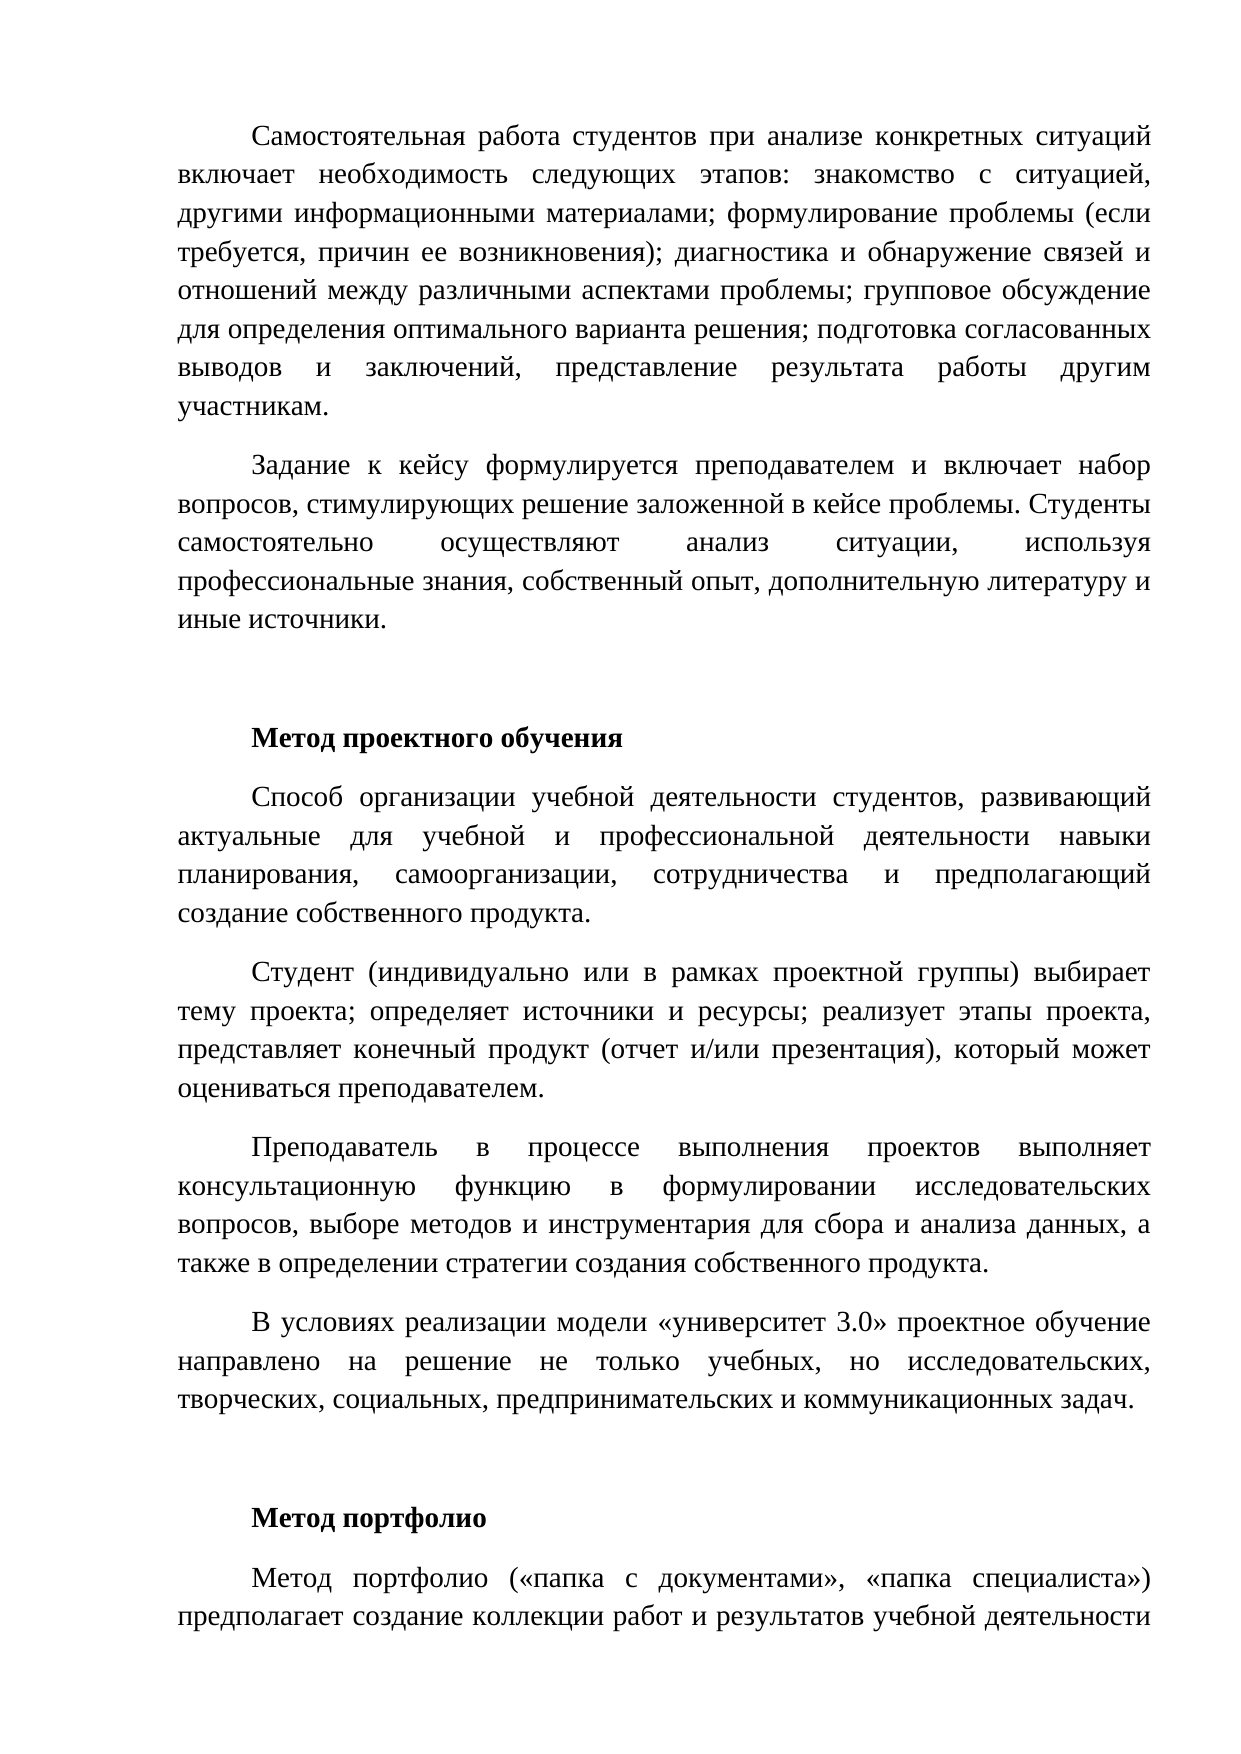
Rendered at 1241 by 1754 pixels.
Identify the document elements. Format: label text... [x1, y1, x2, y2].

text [177, 1560, 1152, 1632]
text Студент (индивидуально или в рамках проектной группы) выбирает тему проекта; определяет источники и ресурсы; реализует этапы проекта, представляет конечный продукт (отчет и/или презентация), который может оцениваться преподавателем. [177, 954, 1152, 1104]
text Задание к кейсу формулируется преподавателем и включает набор вопросов, стимулирующих решение заложенной в кейсе проблемы. Студенты самостоятельно осуществляют анализ ситуации, используя профессиональные знания, собственный опыт, дополнительную литературу и иные источники. [177, 447, 1152, 635]
text Способ организации учебной деятельности студентов, развивающий актуальные для учебной и профессиональной деятельности навыки планирования, самоорганизации, сотрудничества и предполагающий создание собственного продукта. [177, 779, 1152, 929]
text Самостоятельная работа студентов при анализе конкретных ситуаций включает необходимость следующих этапов: знакомство с ситуацией, другими информационными материалами; формулирование проблемы (если требуется, причин ее возникновения); диагностика и обнаружение связей и отношений между различными аспектами проблемы; групповое обсуждение для определения оптимального варианта решения; подготовка согласованных выводов и заключений, представление результата работы другим участникам. [177, 118, 1152, 421]
text Метод портфолио [177, 1500, 1152, 1534]
text В условиях реализации модели «университет 3.0» проектное обучение направлено на решение не только учебных, но исследовательских, творческих, социальных, предпринимательских и коммуникационных задач. [177, 1304, 1152, 1415]
text Преподаватель в процессе выполнения проектов выполняет консультационную функцию в формулировании исследовательских вопросов, выборе методов и инструментария для сбора и анализа данных, а также в определении стратегии создания собственного продукта. [177, 1129, 1152, 1279]
text Метод проектного обучения [177, 720, 1152, 754]
